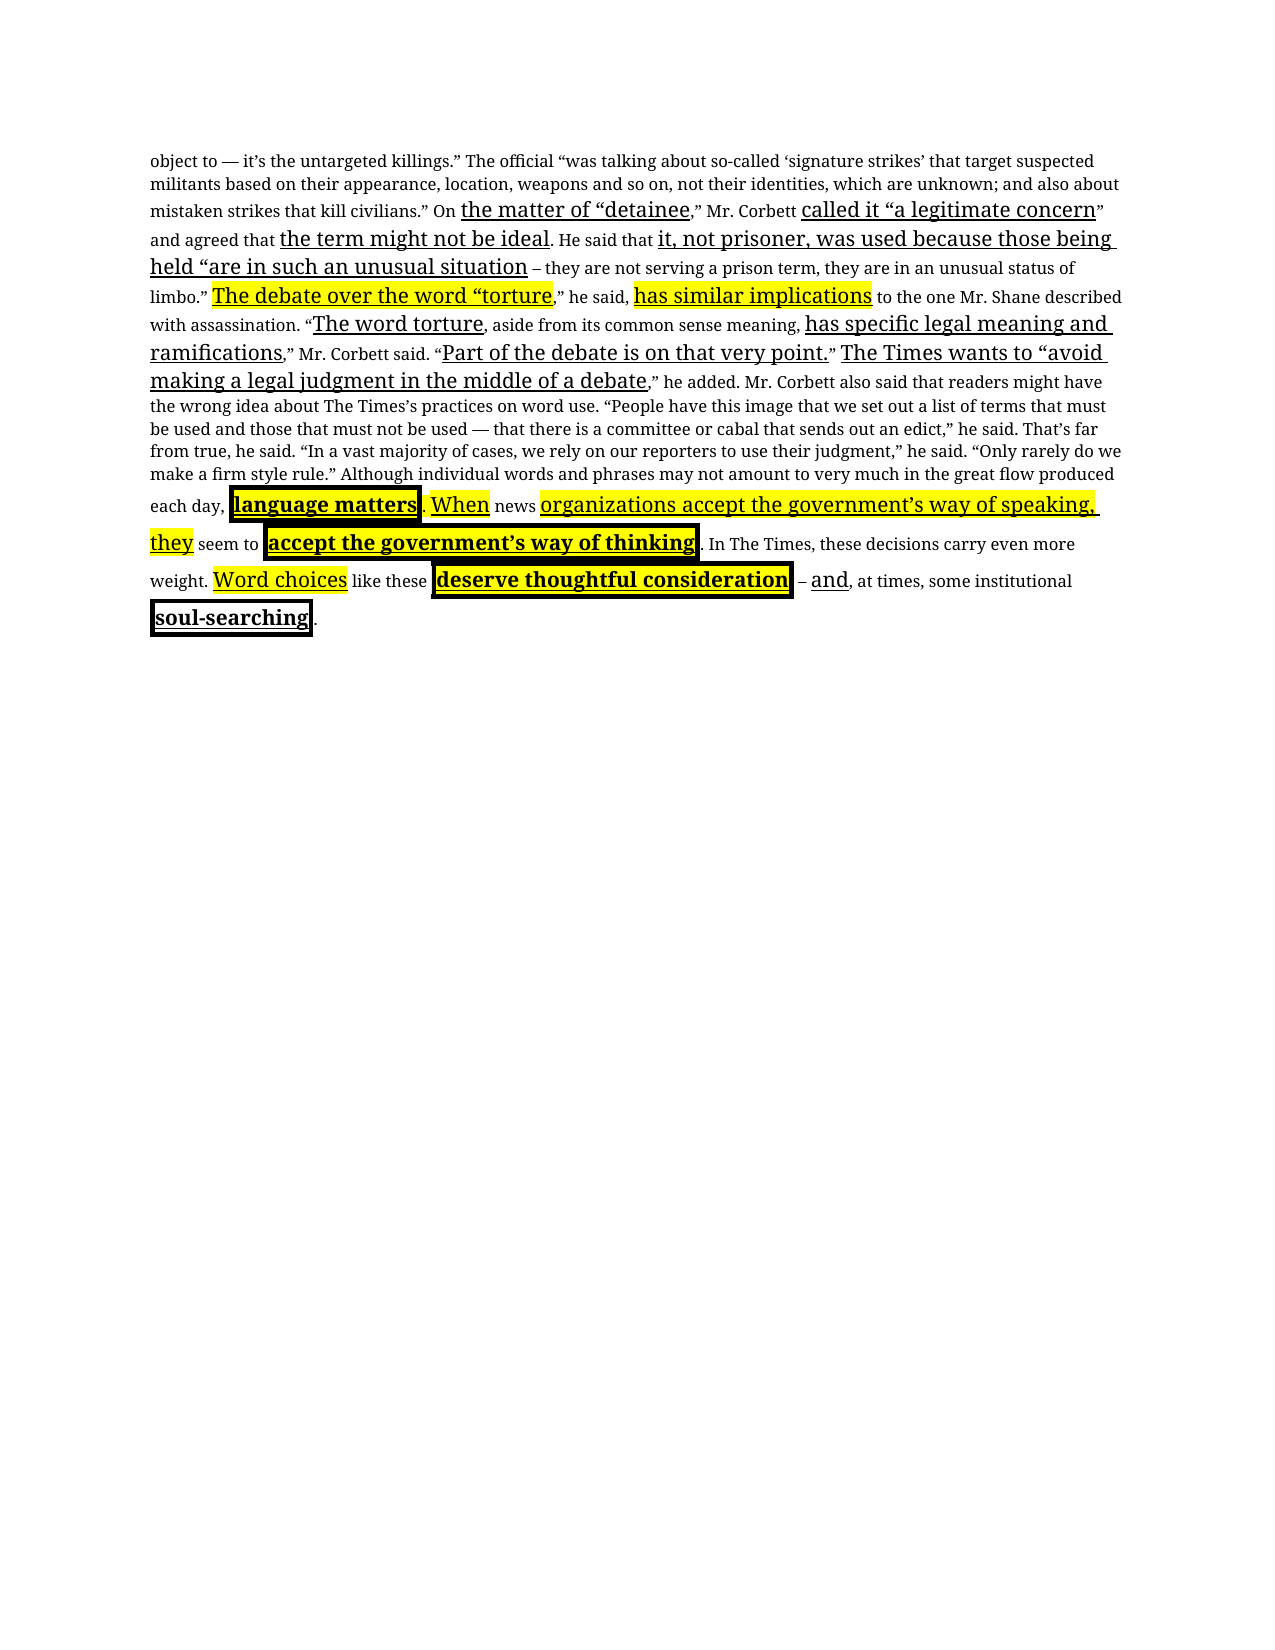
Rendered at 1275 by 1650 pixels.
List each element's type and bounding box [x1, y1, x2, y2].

text [150, 150, 1125, 637]
